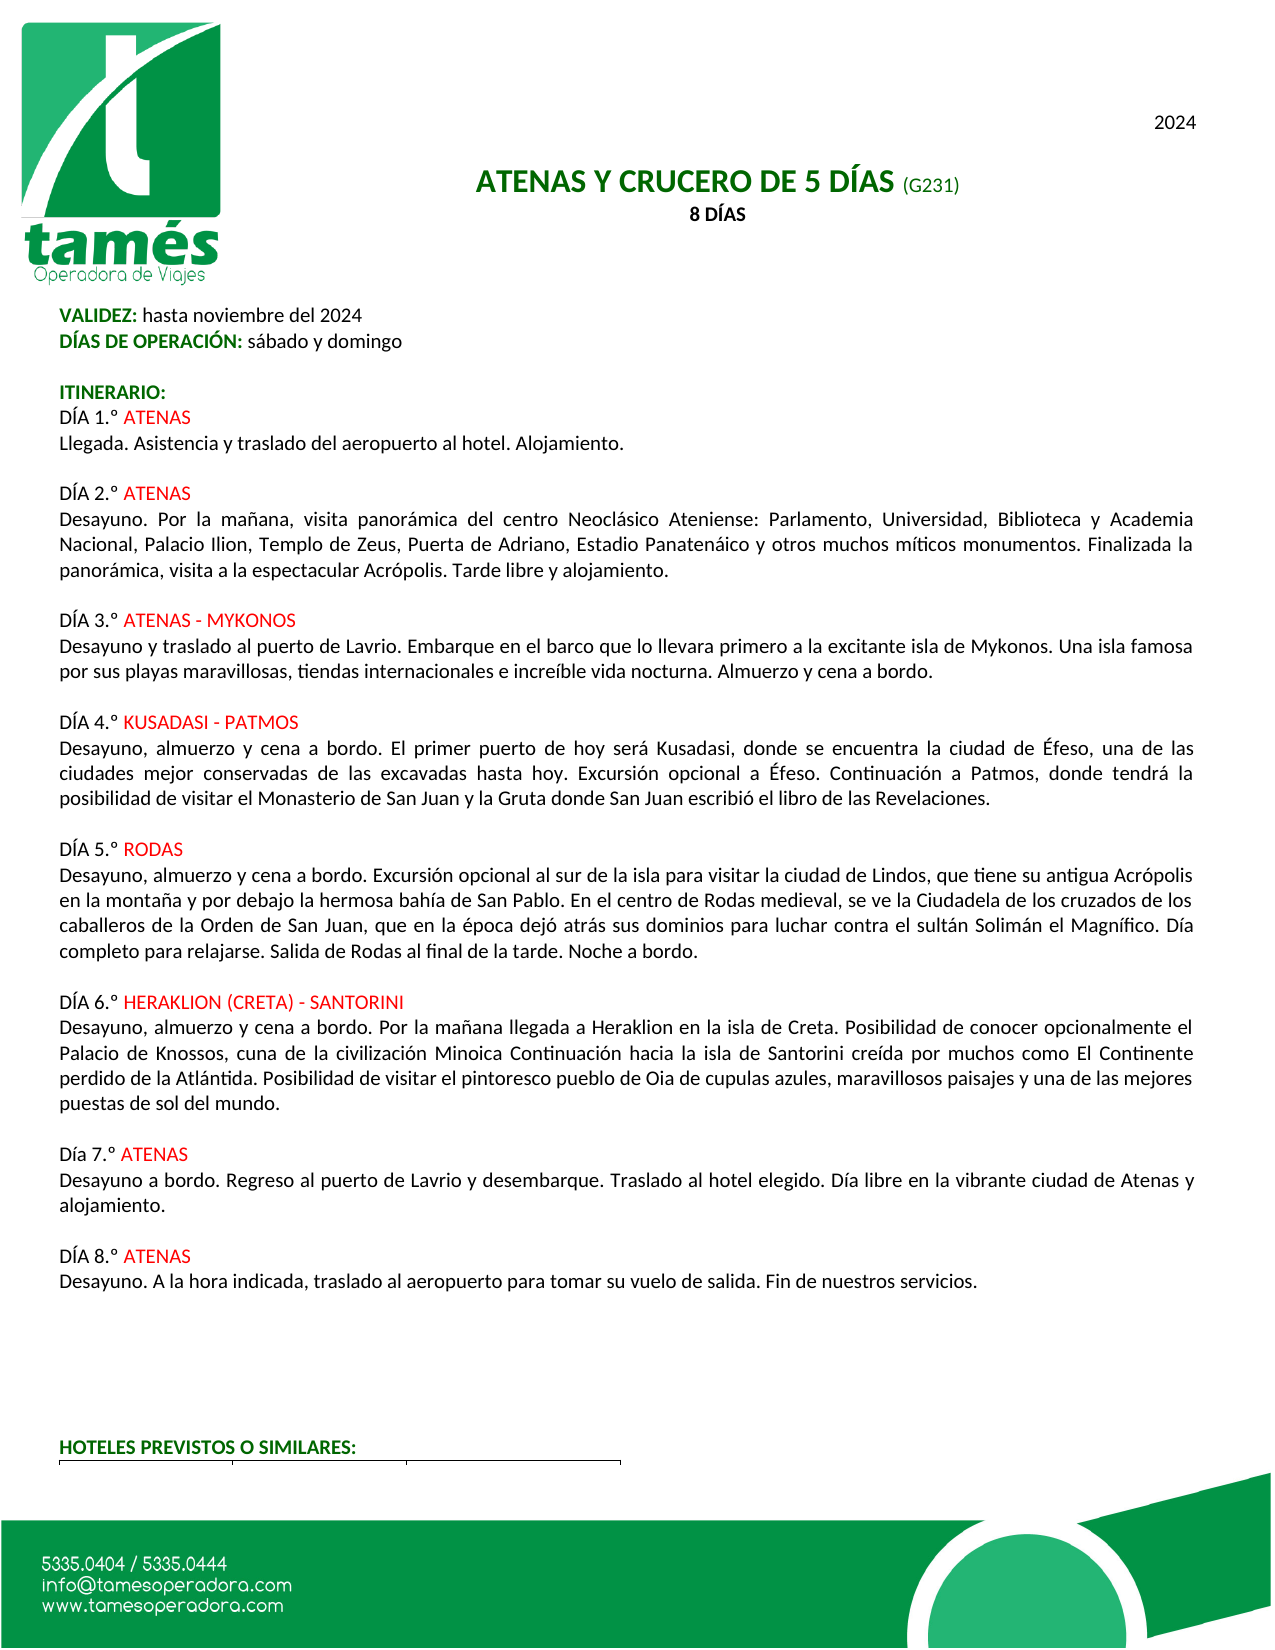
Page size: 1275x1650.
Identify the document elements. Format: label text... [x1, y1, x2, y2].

text DÍA 4.º KUSADASI - PATMOS [59, 709, 1196, 735]
text Desayuno y traslado al puerto de Lavrio. Embarque en el barco que lo llevara primero a la excitante isla de Mykonos. Una isla famosa por sus playas maravillosas, tiendas internacionales e increíble vida nocturna. Almuerzo y cena a bordo. [59, 633, 1196, 684]
text ITINERARIO: [59, 379, 1196, 404]
text DÍAS DE OPERACIÓN: sábado y domingo [59, 328, 1196, 353]
text ATENAS Y CRUCERO DE 5 DÍAS (G231) [220, 160, 1196, 201]
text Desayuno, almuerzo y cena a bordo. El primer puerto de hoy será Kusadasi, donde se encuentra la ciudad de Éfeso, una de las ciudades mejor conservadas de las excavadas hasta hoy. Excursión opcional a Éfeso. Continuación a Patmos, donde tendrá la posibilidad de visitar el Monasterio de San Juan y la Gruta donde San Juan escribió el libro de las Revelaciones. [59, 735, 1196, 811]
text DÍA 3.º ATENAS - MYKONOS [59, 608, 1196, 633]
text Desayuno. Por la mañana, visita panorámica del centro Neoclásico Ateniense: Parlamento, Universidad, Biblioteca y Academia Nacional, Palacio Ilion, Templo de Zeus, Puerta de Adriano, Estadio Panatenáico y otros muchos míticos monumentos. Finalizada la panorámica, visita a la espectacular Acrópolis. Tarde libre y alojamiento. [59, 506, 1196, 582]
text Desayuno. A la hora indicada, traslado al aeropuerto para tomar su vuelo de salida. Fin de nuestros servicios. [59, 1268, 1196, 1294]
text DÍA 5.º RODAS [59, 836, 1196, 862]
picture [17, 17, 220, 286]
text VALIDEZ: hasta noviembre del 2024 [59, 303, 1196, 328]
text DÍA 1.º ATENAS [59, 404, 1196, 430]
text DÍA 6.º HERAKLION (CRETA) - SANTORINI [59, 989, 1196, 1014]
text Desayuno, almuerzo y cena a bordo. Por la mañana llegada a Heraklion en la isla de Creta. Posibilidad de conocer opcionalmente el Palacio de Knossos, cuna de la civilización Minoica Continuación hacia la isla de Santorini creída por muchos como El Continente perdido de la Atlántida. Posibilidad de visitar el pintoresco pueblo de Oia de cupulas azules, maravillosos paisajes y una de las mejores puestas de sol del mundo. [59, 1014, 1196, 1116]
text 2024 [220, 109, 1196, 135]
text DÍA 2.º ATENAS [59, 481, 1196, 506]
text Desayuno a bordo. Regreso al puerto de Lavrio y desembarque. Traslado al hotel elegido. Día libre en la vibrante ciudad de Atenas y alojamiento. [59, 1167, 1196, 1218]
picture [0, 1465, 1271, 1647]
text 8 DÍAS [220, 201, 1196, 226]
text Desayuno, almuerzo y cena a bordo. Excursión opcional al sur de la isla para visitar la ciudad de Lindos, que tiene su antigua Acrópolis en la montaña y por debajo la hermosa bahía de San Pablo. En el centro de Rodas medieval, se ve la Ciudadela de los cruzados de los caballeros de la Orden de San Juan, que en la época dejó atrás sus dominios para luchar contra el sultán Solimán el Magnífico. Día completo para relajarse. Salida de Rodas al final de la tarde. Noche a bordo. [59, 862, 1196, 963]
text DÍA 8.º ATENAS [59, 1243, 1196, 1268]
text Llegada. Asistencia y traslado del aeropuerto al hotel. Alojamiento. [59, 430, 1196, 455]
text Día 7.º ATENAS [59, 1141, 1196, 1167]
text HOTELES PREVISTOS O SIMILARES: [59, 1434, 1196, 1459]
